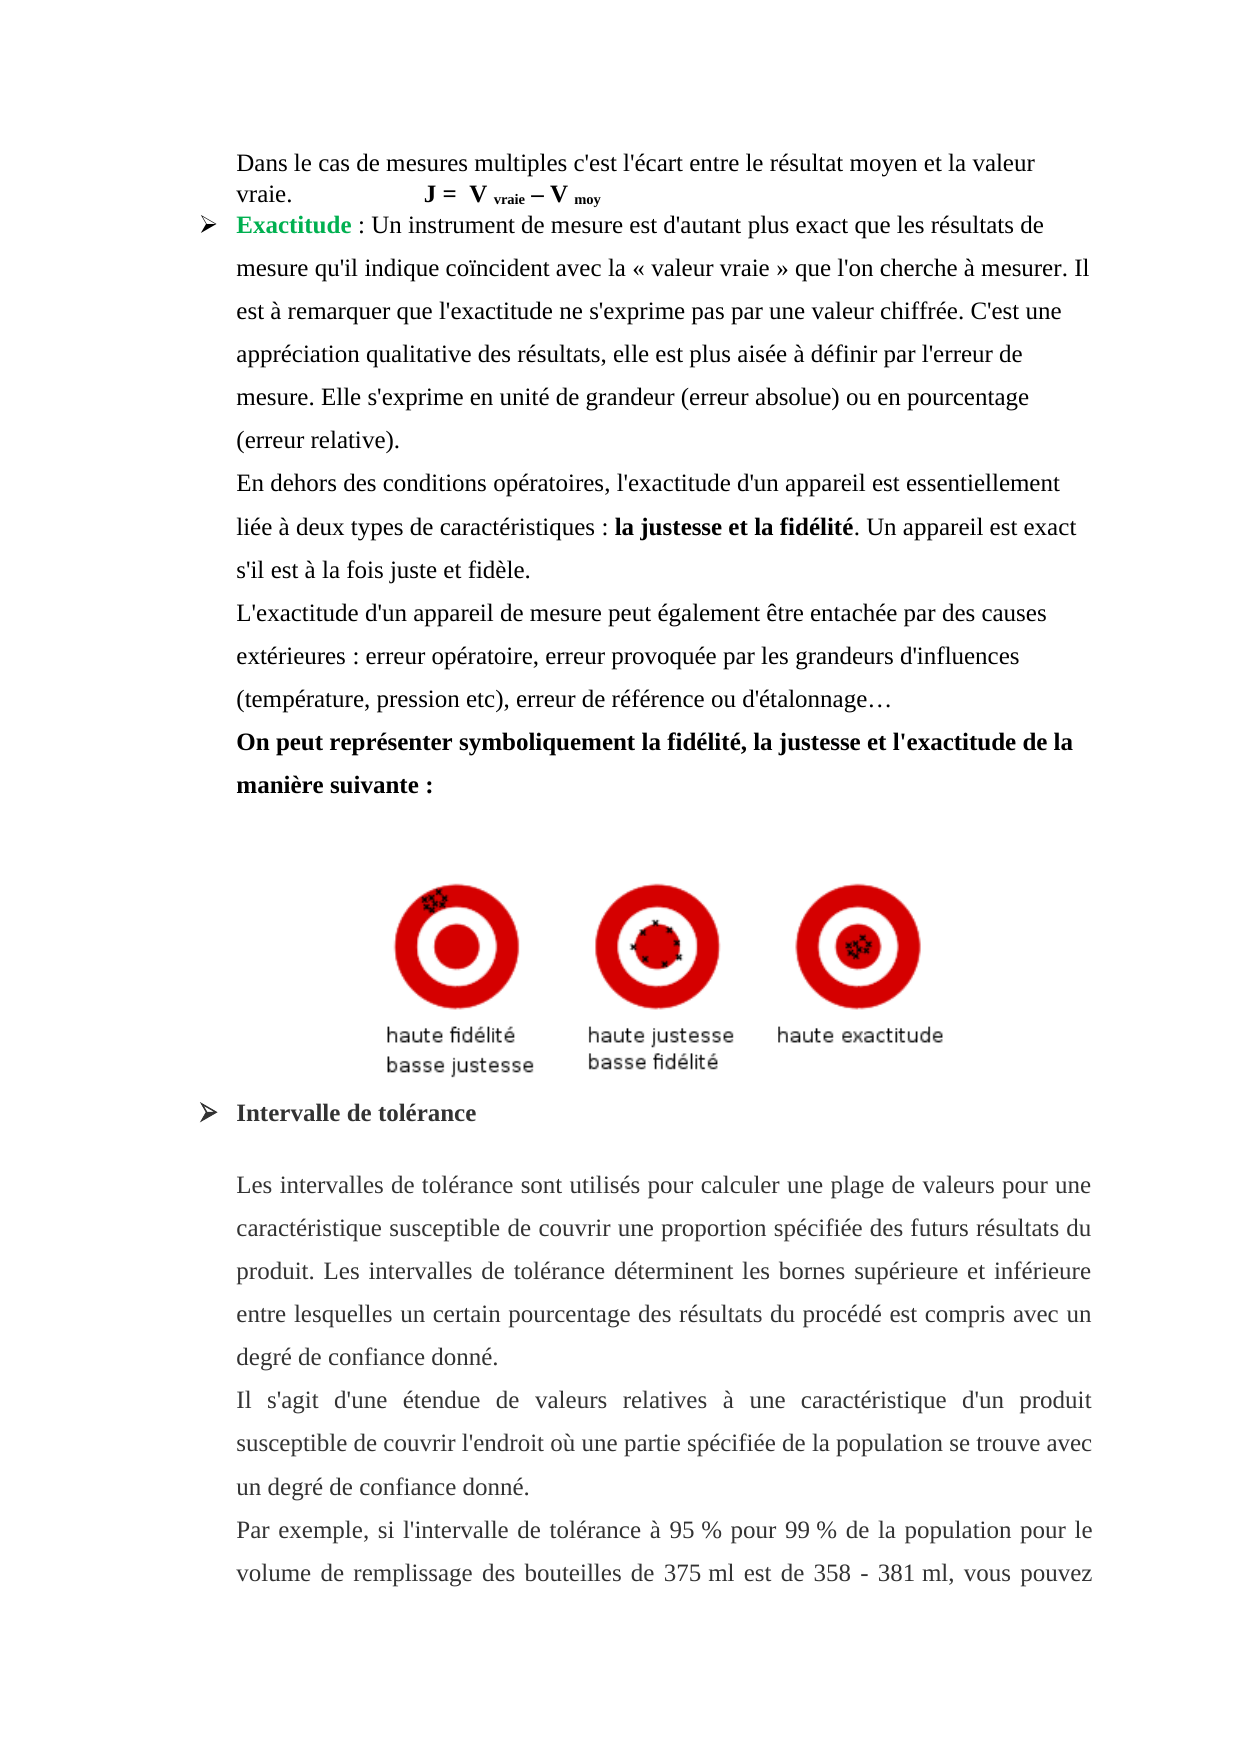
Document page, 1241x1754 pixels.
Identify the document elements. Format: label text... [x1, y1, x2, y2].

list Dans le cas de mesures multiples c'est l'écart entre le résultat moyen et la valeur vraie. J = V vraie – V moy [236, 148, 1093, 207]
list L'exactitude d'un appareil de mesure peut également être entachée par des causes extérieures : erreur opératoire, erreur provoquée par les grandeurs d'influences (température, pression etc), erreur de référence ou d'étalonnage… [236, 598, 1093, 713]
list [236, 1515, 1093, 1587]
picture [366, 856, 963, 1096]
list {\displaystyle J={\bar {v}}-V}Intervalle de tolérance [199, 1098, 1093, 1127]
list Les intervalles de tolérance sont utilisés pour calculer une plage de valeurs pour une caractéristique susceptible de couvrir une proportion spécifiée des futurs résultats du produit. Les intervalles de tolérance déterminent les bornes supérieure et inférieure entre lesquelles un certain pourcentage des résultats du procédé est compris avec un degré de confiance donné. [236, 1170, 1093, 1371]
list En dehors des conditions opératoires, l'exactitude d'un appareil est essentiellement liée à deux types de caractéristiques : la justesse et la fidélité. Un appareil est exact s'il est à la fois juste et fidèle. [236, 468, 1093, 583]
list Exactitude : Un instrument de mesure est d'autant plus exact que les résultats de mesure qu'il indique coïncident avec la « valeur vraie » que l'on cherche à mesurer. Il est à remarquer que l'exactitude ne s'exprime pas par une valeur chiffrée. C'est une appréciation qualitative des résultats, elle est plus aisée à définir par l'erreur de mesure. Elle s'exprime en unité de grandeur (erreur absolue) ou en pourcentage (erreur relative). [199, 210, 1093, 454]
list Il s'agit d'une étendue de valeurs relatives à une caractéristique d'un produit susceptible de couvrir l'endroit où une partie spécifiée de la population se trouve avec un degré de confiance donné. [236, 1385, 1093, 1500]
list On peut représenter symboliquement la fidélité, la justesse et l'exactitude de la manière suivante : [236, 727, 1093, 799]
